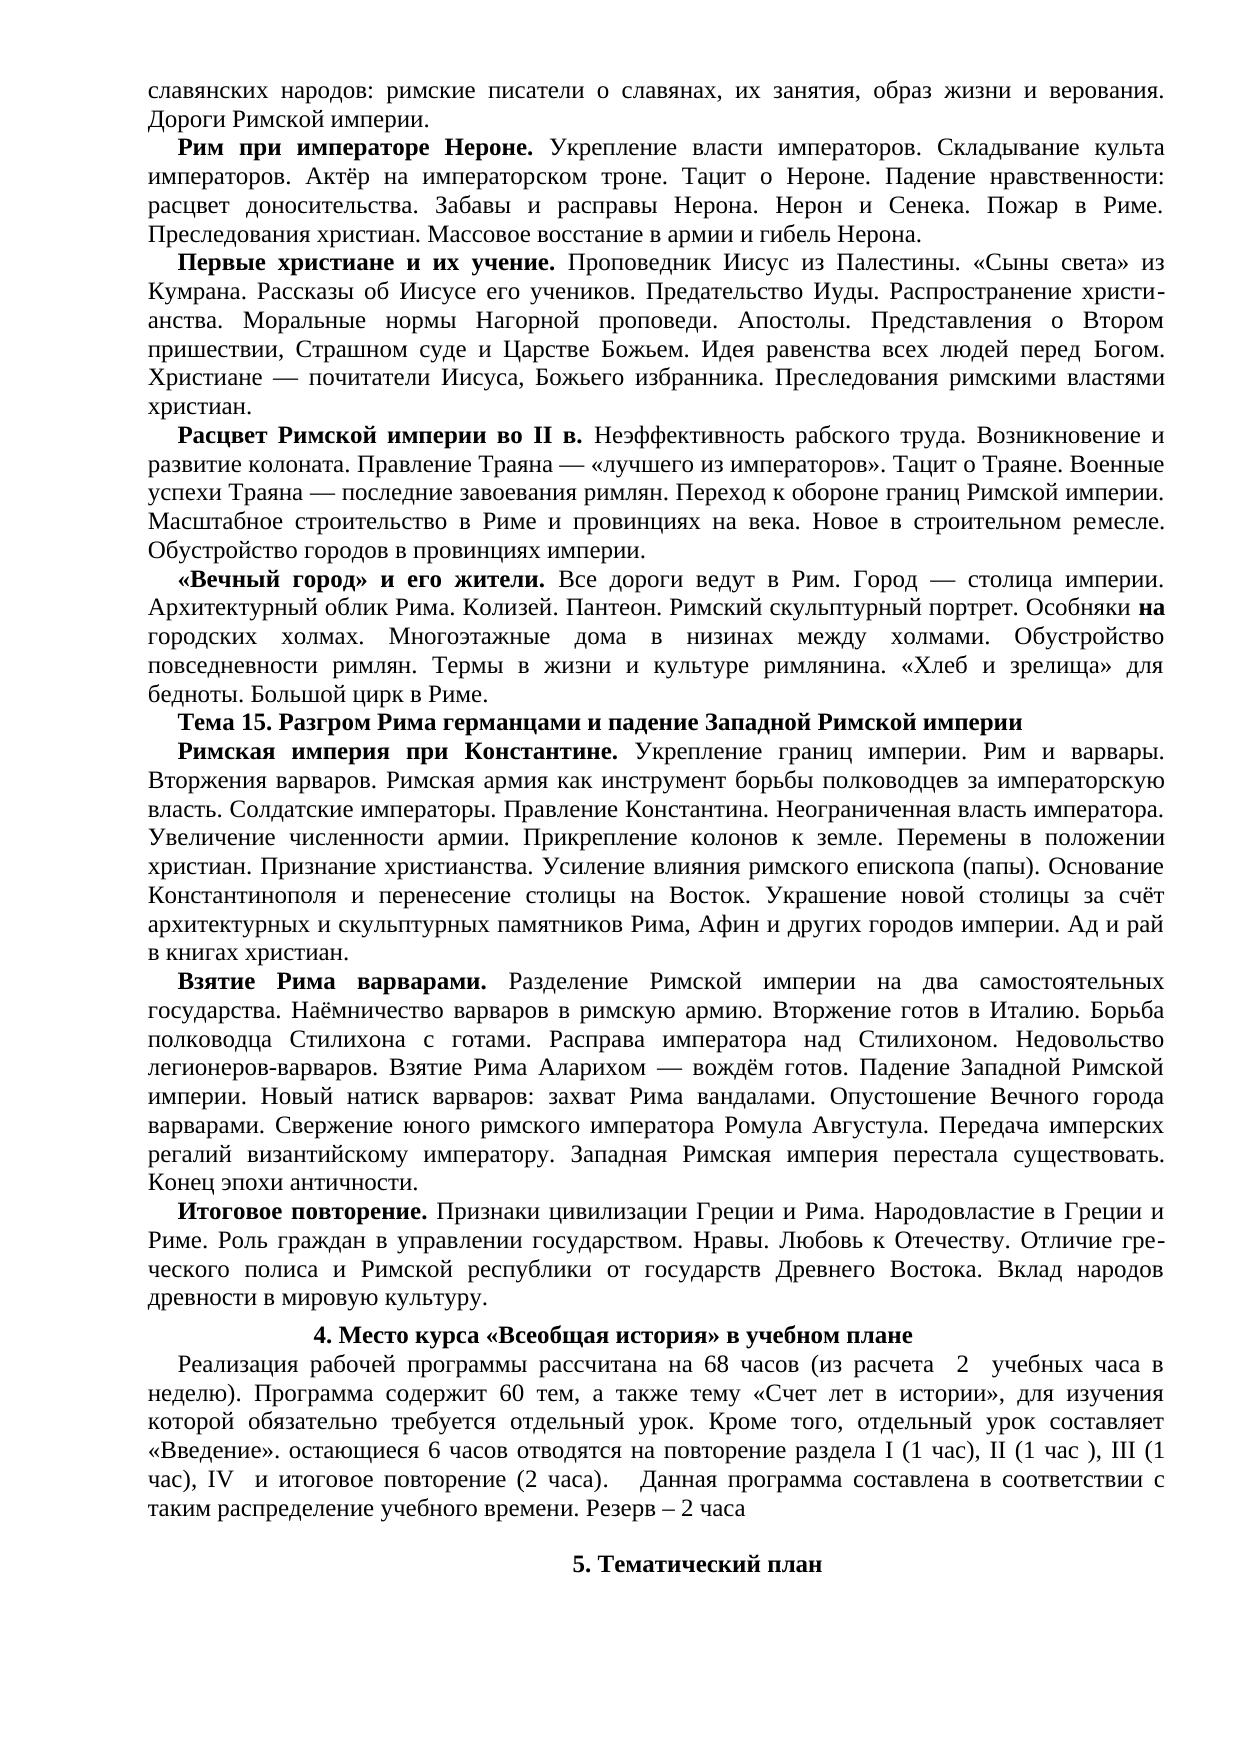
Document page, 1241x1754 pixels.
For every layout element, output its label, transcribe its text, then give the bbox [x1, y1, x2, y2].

text Римская империя при Константине. Укрепление границ империи. Рим и варвары. Вторжения варваров. Римская армия как инструмент борьбы полководцев за императорскую власть. Солдатские императоры. Правление Константина. Неограниченная власть императора. Увеличение численности армии. Прикрепление колонов к земле. Перемены в положении христиан. Признание христианства. Усиление влияния римского епископа (папы). Основание Константинополя и перенесение столицы на Восток. Украшение новой столицы за счёт архитектурных и скульптурных памятников Рима, Афин и других городов империи. Ад и рай в книгах христиан. [148, 736, 1165, 966]
text 4. Место курса «Всеобщая история» в учебном плане [148, 1320, 1049, 1349]
text Взятие Рима варварами. Разделение Римской империи на два самостоятельных государства. Наёмничество варваров в римскую армию. Вторжение готов в Италию. Борьба полководца Стилихона с готами. Расправа императора над Стилихоном. Недовольство легионеров-варваров. Взятие Рима Аларихом — вождём готов. Падение Западной Римской империи. Новый натиск варваров: захват Рима вандалами. Опустошение Вечного города варварами. Свержение юного римского императора Ромула Августула. Передача имперских регалий византийскому императору. Западная Римская империя перестала существовать. Конец эпохи античности. [148, 966, 1165, 1196]
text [148, 75, 1165, 132]
text Расцвет Римской империи во II в. Неэффективность рабского труда. Возникновение и развитие колоната. Правление Траяна — «лучшего из императоров». Тацит о Траяне. Военные успехи Траяна — последние завоевания римлян. Переход к обороне границ Римской империи. Масштабное строительство в Риме и провинциях на века. Новое в строительном ремесле. Обустройство городов в провинциях империи. [148, 420, 1165, 564]
text Рим при императоре Нероне. Укрепление власти императоров. Складывание культа императоров. Актёр на императорском троне. Тацит о Нероне. Падение нравственности: расцвет доносительства. Забавы и расправы Нерона. Нерон и Сенека. Пожар в Риме. Преследования христиан. Массовое восстание в армии и гибель Нерона. [148, 132, 1165, 247]
text «Вечный город» и его жители. Все дороги ведут в Рим. Город — столица империи. Архитектурный облик Рима. Колизей. Пантеон. Римский скульптурный портрет. Особняки на городских холмах. Многоэтажные дома в низинах между холмами. Обустройство повседневности римлян. Термы в жизни и культуре римлянина. «Хлеб и зрелища» для бедноты. Большой цирк в Риме. [148, 564, 1165, 707]
text Реализация рабочей программы рассчитана на 68 часов (из расчета 2 учебных часа в неделю). Программа содержит 60 тем, а также тему «Счет лет в истории», для изучения которой обязательно требуется отдельный урок. Кроме того, отдельный урок составляет «Введение». остающиеся 6 часов отводятся на повторение раздела I (1 час), II (1 час ), III (1 час), IV и итоговое повторение (2 часа). Данная программа составлена в соответствии с таким распределение учебного времени. Резерв – 2 часа [148, 1349, 1165, 1521]
text Итоговое повторение. Признаки цивилизации Греции и Рима. Народовластие в Греции и Риме. Роль граждан в управлении государством. Нравы. Любовь к Отечеству. Отличие греческого полиса и Римской республики от государств Древнего Востока. Вклад народов древности в мировую культуру. [148, 1196, 1165, 1311]
text 5. Тематический план [229, 1549, 1165, 1578]
text Тема 15. Разгром Рима германцами и падение Западной Римской империи [148, 707, 1165, 736]
text Первые христиане и их учение. Проповедник Иисус из Палестины. «Сыны света» из Кумрана. Рассказы об Иисусе его учеников. Предательство Иуды. Распространение христианства. Моральные нормы Нагорной проповеди. Апостолы. Представления о Втором пришествии, Страшном суде и Царстве Божьем. Идея равенства всех людей перед Богом. Христиане — почитатели Иисуса, Божьего избранника. Преследования римскими властями христиан. [148, 247, 1165, 420]
